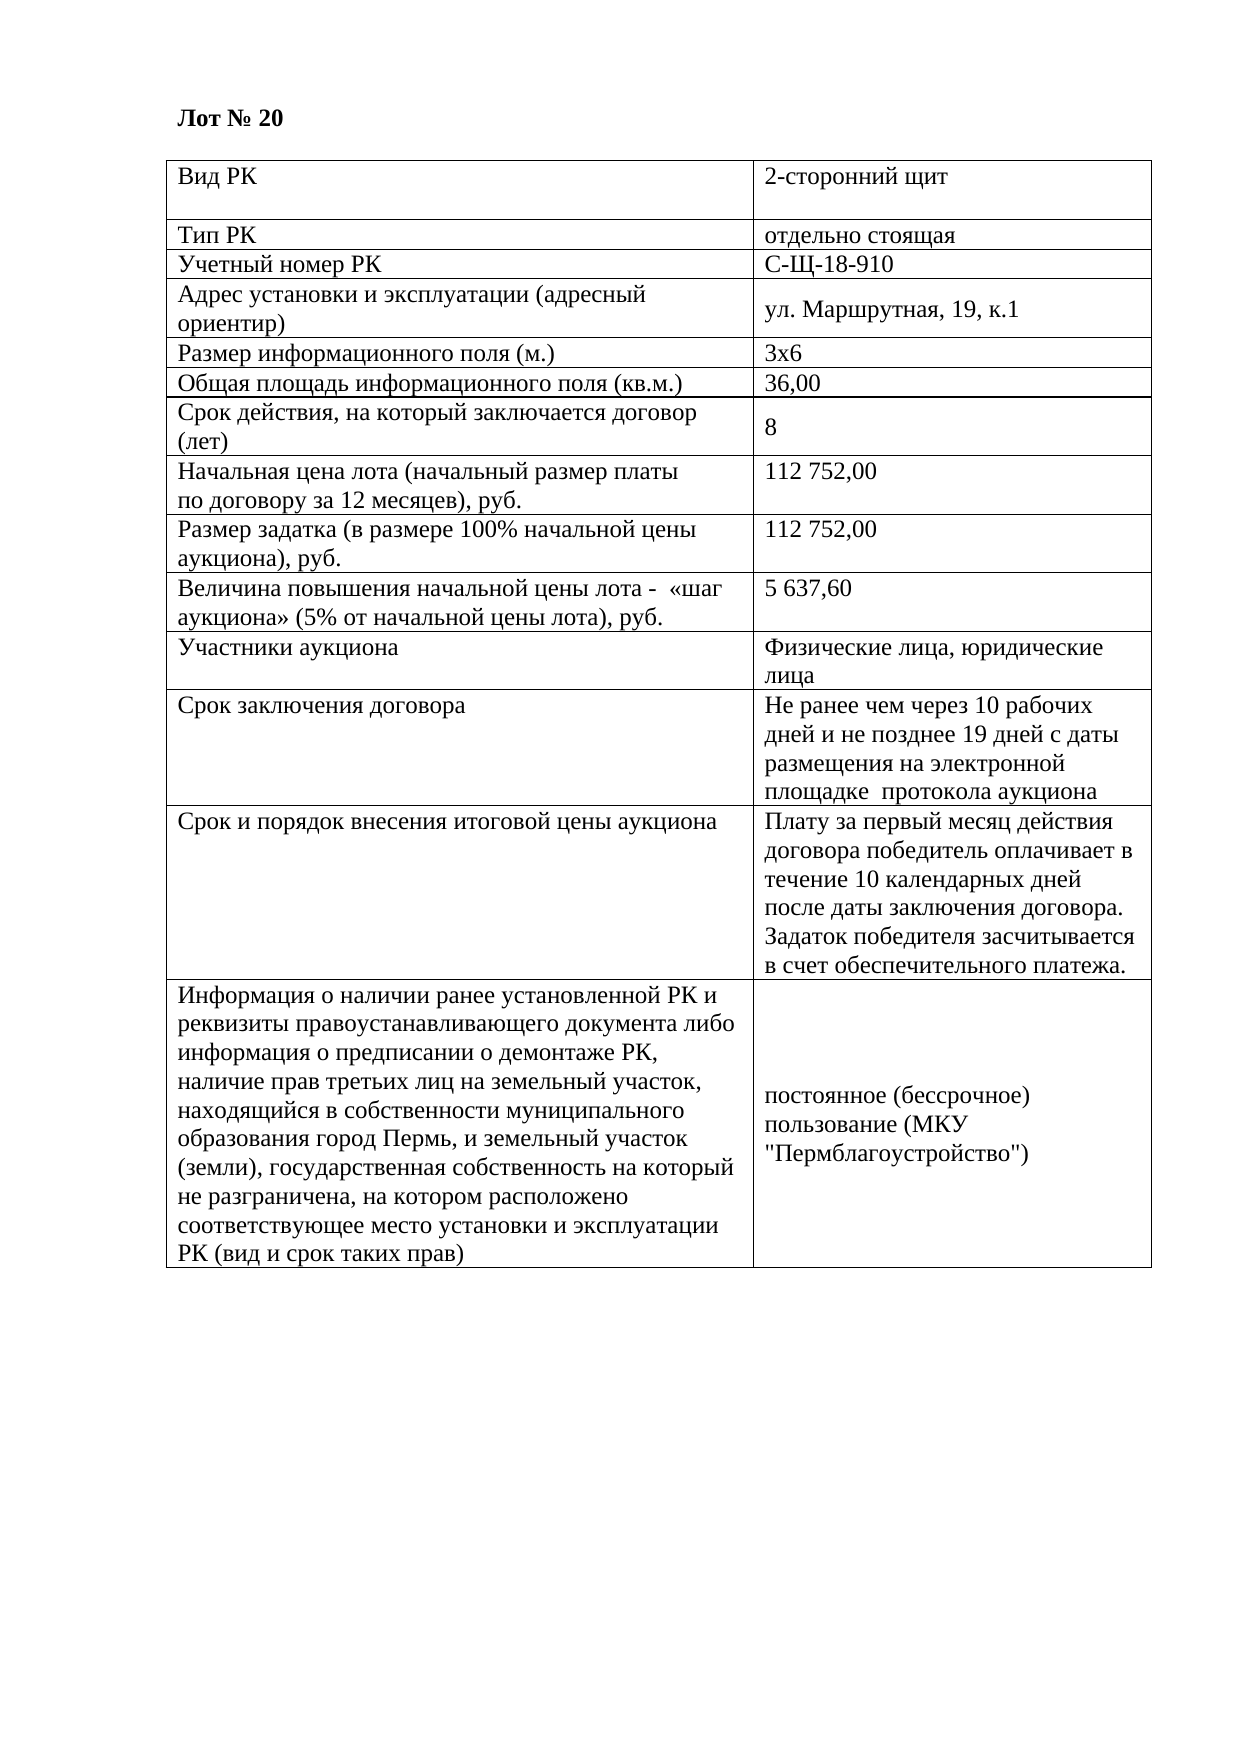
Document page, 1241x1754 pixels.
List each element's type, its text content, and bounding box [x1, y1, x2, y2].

table_cell 5 637,60 [754, 573, 1151, 631]
table_cell Срок заключения договора [167, 690, 753, 805]
table_cell Срок действия, на который заключается договор (лет) [167, 398, 753, 455]
table_cell Размер информационного поля (м.) [167, 338, 753, 367]
table_cell 8 [754, 398, 1151, 455]
table_header 2-сторонний щит [754, 161, 1151, 219]
table_cell Информация о наличии ранее установленной РК и реквизиты правоустанавливающего документа либо информация о предписании о демонтаже РК, наличие прав третьих лиц на земельный участок, находящийся в собственности муниципального образования город Пермь, и земельный участок (земли), государственная собственность на который не разграничена, на котором расположено соответствующее место установки и эксплуатации РК (вид и срок таких прав) [167, 980, 753, 1267]
table_header Вид РК [167, 161, 753, 219]
table_cell Адрес установки и эксплуатации (адресный ориентир) [167, 279, 753, 337]
table_cell 112 752,00 [754, 515, 1151, 572]
table_cell постоянное (бессрочное) пользование (МКУ "Пермблагоустройство") [754, 980, 1151, 1267]
table_cell 112 752,00 [754, 456, 1151, 513]
table_cell отдельно стоящая [754, 220, 1151, 248]
table_cell 3х6 [754, 338, 1151, 367]
table_cell Физические лица, юридические лица [754, 632, 1151, 689]
table_cell 36,00 [754, 368, 1151, 396]
table_cell Величина повышения начальной цены лота - «шаг аукциона» (5% от начальной цены лота), руб. [167, 573, 753, 631]
table_cell Начальная цена лота (начальный размер платы по договору за 12 месяцев), руб. [167, 456, 753, 513]
table_cell Общая площадь информационного поля (кв.м.) [167, 368, 753, 396]
table_cell Тип РК [167, 220, 753, 248]
table_cell Учетный номер РК [167, 250, 753, 278]
table_cell Участники аукциона [167, 632, 753, 689]
table_cell Срок и порядок внесения итоговой цены аукциона [167, 806, 753, 979]
table_cell ул. Маршрутная, 19, к.1 [754, 279, 1151, 337]
table_cell Плату за первый месяц действия договора победитель оплачивает в течение 10 календарных дней после даты заключения договора. Задаток победителя засчитывается в счет обеспечительного платежа. [754, 806, 1151, 979]
table_cell Размер задатка (в размере 100% начальной цены аукциона), руб. [167, 515, 753, 572]
table_cell Не ранее чем через 10 рабочих дней и не позднее 19 дней с даты размещения на электронной площадке протокола аукциона [754, 690, 1151, 805]
table_cell С-Щ-18-910 [754, 250, 1151, 278]
text Лот № 20 [177, 103, 1152, 131]
